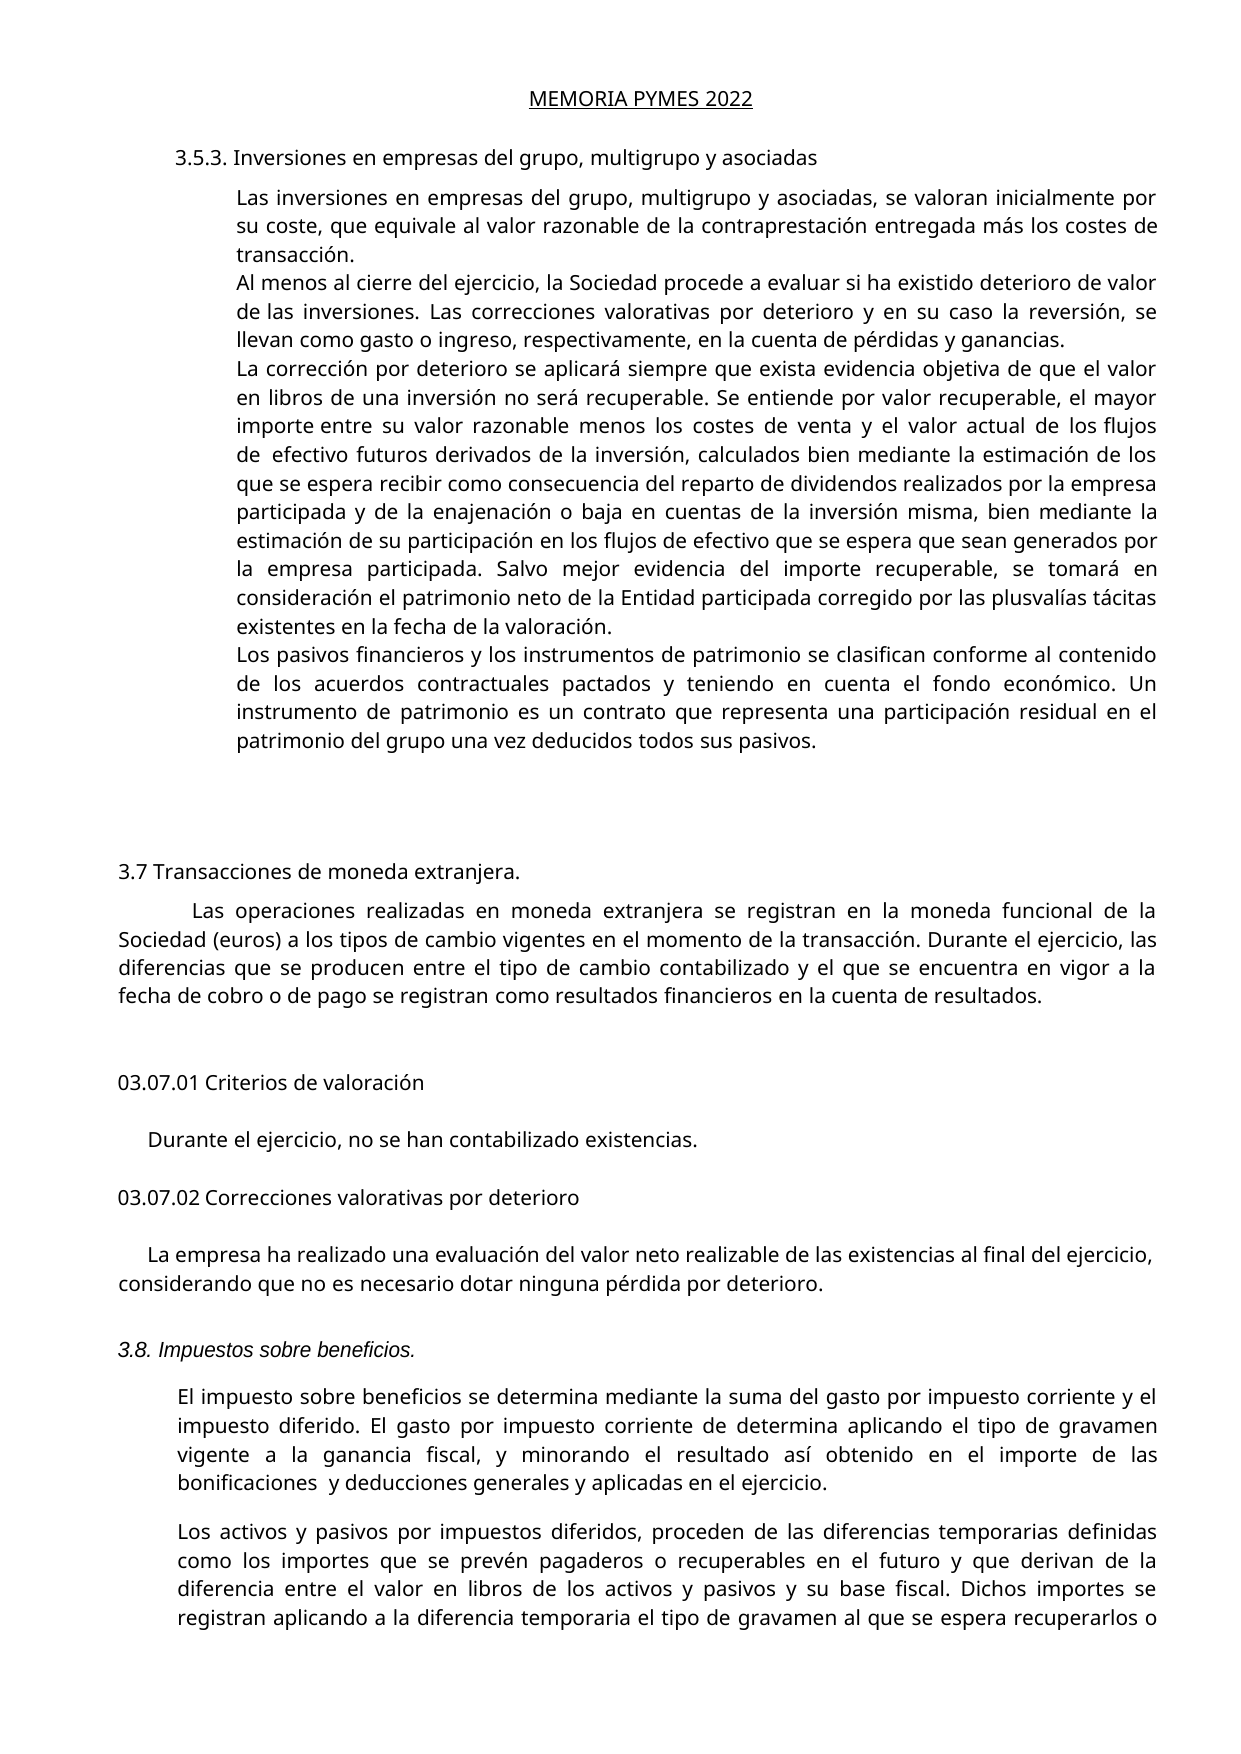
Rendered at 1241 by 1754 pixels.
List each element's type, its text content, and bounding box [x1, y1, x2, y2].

list Inversiones en empresas del grupo, multigrupo y asociadas [175, 143, 1215, 171]
text La corrección por deterioro se aplicará siempre que exista evidencia objetiva de que el valor en libros de una inversión no será recuperable. Se entiende por valor recuperable, el mayor importe entre su valor razonable menos los costes de venta y el valor actual de los flujos de efectivo futuros derivados de la inversión, calculados bien mediante la estimación de los que se espera recibir como consecuencia del reparto de dividendos realizados por la empresa participada y de la enajenación o baja en cuentas de la inversión misma, bien mediante la estimación de su participación en los flujos de efectivo que se espera que sean generados por la empresa participada. Salvo mejor evidencia del importe recuperable, se tomará en consideración el patrimonio neto de la Entidad participada corregido por las plusvalías tácitas existentes en la fecha de la valoración. [236, 354, 1158, 640]
text 3.7 Transacciones de moneda extranjera. [118, 857, 1215, 885]
list Criterios de valoración [117, 1068, 1215, 1096]
text Las inversiones en empresas del grupo, multigrupo y asociadas, se valoran inicialmente por su coste, que equivale al valor razonable de la contraprestación entregada más los costes de transacción. [236, 183, 1158, 268]
list Correcciones valorativas por deterioro [117, 1183, 1215, 1211]
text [177, 1517, 1158, 1632]
text Al menos al cierre del ejercicio, la Sociedad procede a evaluar si ha existido deterioro de valor de las inversiones. Las correcciones valorativas por deterioro y en su caso la reversión, se llevan como gasto o ingreso, respectivamente, en la cuenta de pérdidas y ganancias. [236, 268, 1158, 354]
subtitle Impuestos sobre beneficios. [117, 1337, 1215, 1362]
text Los pasivos financieros y los instrumentos de patrimonio se clasifican conforme al contenido de los acuerdos contractuales pactados y teniendo en cuenta el fondo económico. Un instrumento de patrimonio es un contrato que representa una participación residual en el patrimonio del grupo una vez deducidos todos sus pasivos. [236, 641, 1158, 754]
text El impuesto sobre beneficios se determina mediante la suma del gasto por impuesto corriente y el impuesto diferido. El gasto por impuesto corriente de determina aplicando el tipo de gravamen vigente a la ganancia fiscal, y minorando el resultado así obtenido en el importe de las bonificaciones y deducciones generales y aplicadas en el ejercicio. [177, 1382, 1158, 1497]
text Las operaciones realizadas en moneda extranjera se registran en la moneda funcional de la Sociedad (euros) a los tipos de cambio vigentes en el momento de la transacción. Durante el ejercicio, las diferencias que se producen entre el tipo de cambio contabilizado y el que se encuentra en vigor a la fecha de cobro o de pago se registran como resultados financieros en la cuenta de resultados. [118, 896, 1158, 1010]
text Durante el ejercicio, no se han contabilizado existencias. [147, 1125, 1215, 1153]
text La empresa ha realizado una evaluación del valor neto realizable de las existencias al final del ejercicio, considerando que no es necesario dotar ninguna pérdida por deterioro. [118, 1241, 1215, 1298]
